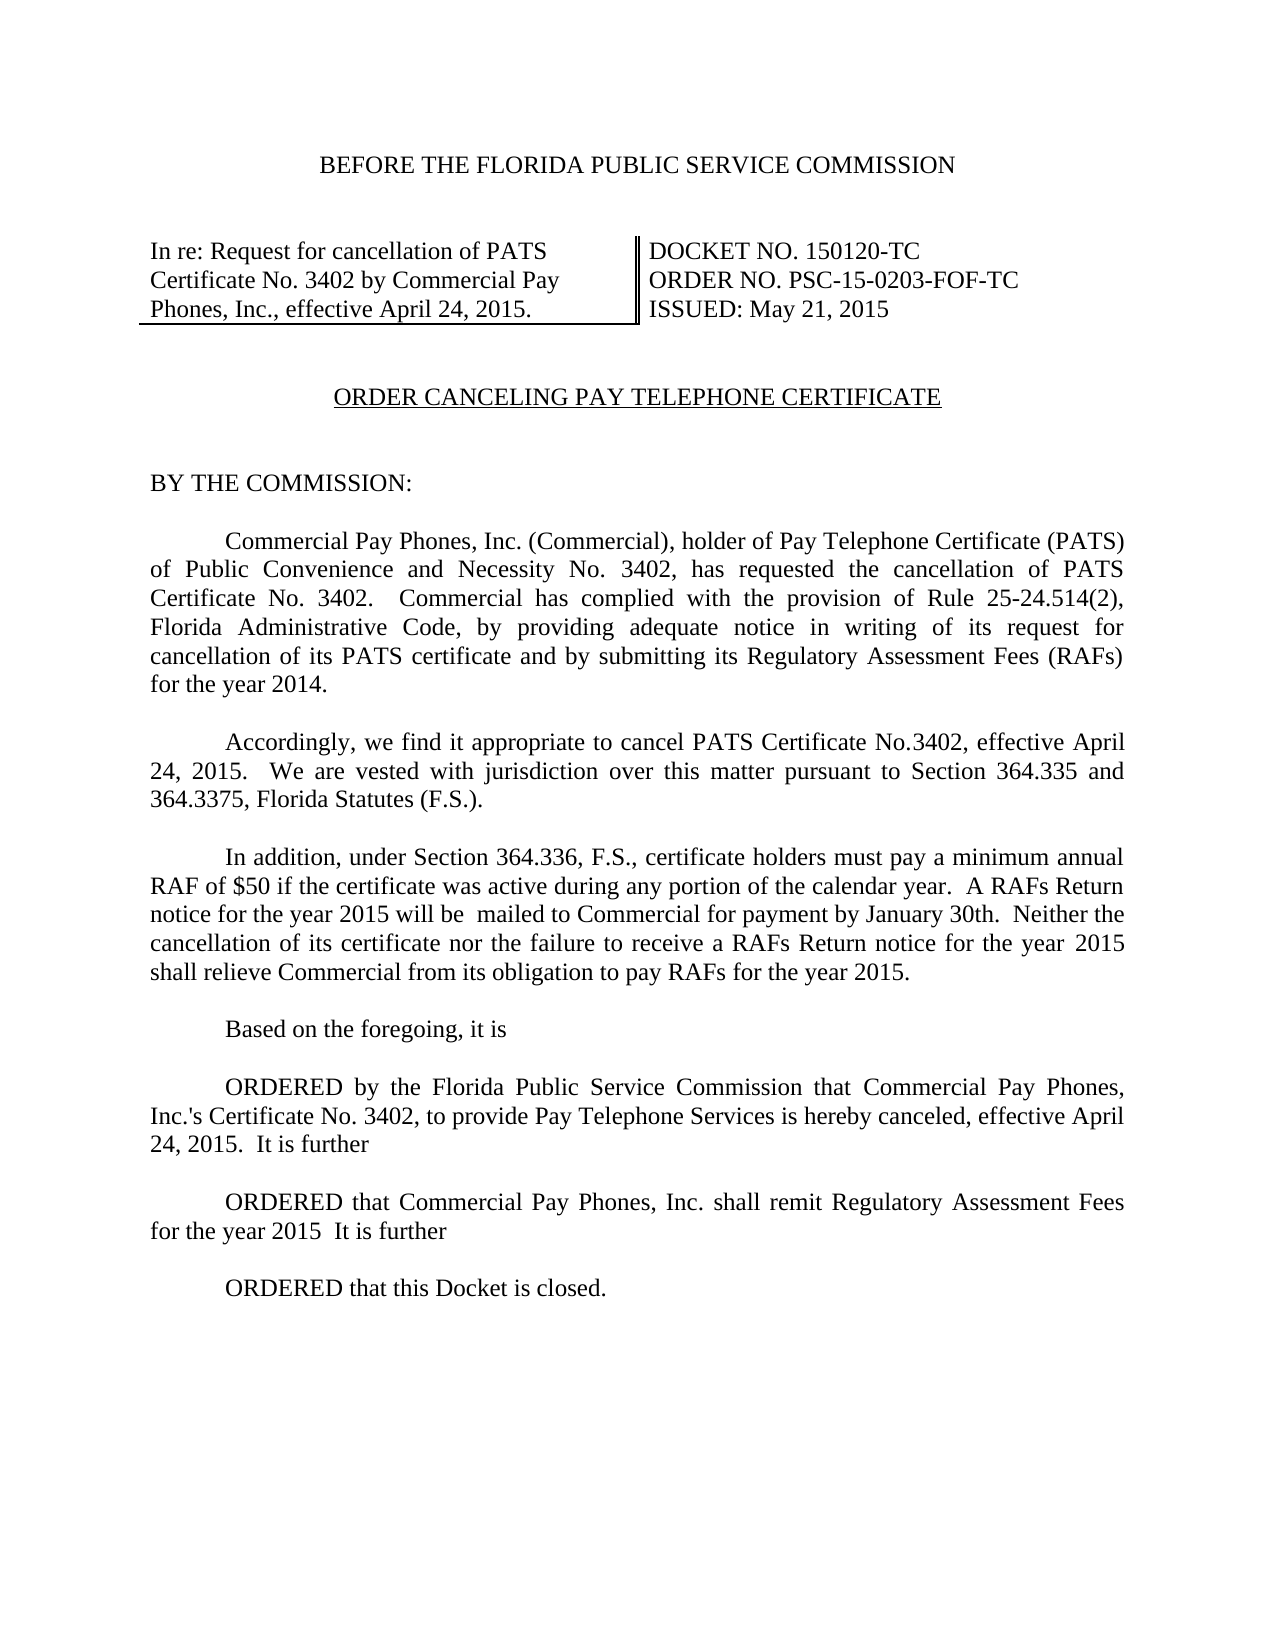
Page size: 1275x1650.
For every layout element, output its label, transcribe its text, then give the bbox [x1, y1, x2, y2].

text In addition, under Section 364.336, F.S., certificate holders must pay a minimum annual RAF of $50 if the certificate was active during any portion of the calendar year. A RAFs Return notice for the year 2015 will be mailed to Commercial for payment by January 30th. Neither the cancellation of its certificate nor the failure to receive a RAFs Return notice for the year 2015 shall relieve Commercial from its obligation to pay RAFs for the year 2015. [150, 842, 1125, 986]
text ORDER CANCELING PAY TELEPHONE CERTIFICATE [150, 382, 1125, 411]
table_header In re: Request for cancellation of PATS Certificate No. 3402 by Commercial Pay Phones, Inc., effective April 24, 2015. [139, 236, 635, 322]
text BY THE COMMISSION: [150, 468, 1125, 497]
subtitle BEFORE THE FLORIDA PUBLIC SERVICE COMMISSION [150, 150, 1125, 179]
text ORDERED by the Florida Public Service Commission that Commercial Pay Phones, Inc.'s Certificate No. 3402, to provide Pay Telephone Services is hereby canceled, effective April 24, 2015. It is further [150, 1072, 1125, 1158]
table_header DOCKET NO. 150120-TC ORDER NO. PSC-15-0203-FOF-TC ISSUED: May 21, 2015 [640, 236, 1136, 322]
text Accordingly, we find it appropriate to cancel PATS Certificate No.3402, effective April 24, 2015. We are vested with jurisdiction over this matter pursuant to Section 364.335 and 364.3375, Florida Statutes (F.S.). [150, 727, 1125, 813]
text ORDERED that this Docket is closed. [150, 1273, 1125, 1302]
text Commercial Pay Phones, Inc. (Commercial), holder of Pay Telephone Certificate (PATS) of Public Convenience and Necessity No. 3402, has requested the cancellation of PATS Certificate No. 3402. Commercial has complied with the provision of Rule 25-24.514(2), Florida Administrative Code, by providing adequate notice in writing of its request for cancellation of its PATS certificate and by submitting its Regulatory Assessment Fees (RAFs) for the year 2014. [150, 526, 1125, 698]
text Based on the foregoing, it is [150, 1014, 1125, 1043]
text ORDERED that Commercial Pay Phones, Inc. shall remit Regulatory Assessment Fees for the year 2015 It is further [150, 1187, 1125, 1244]
